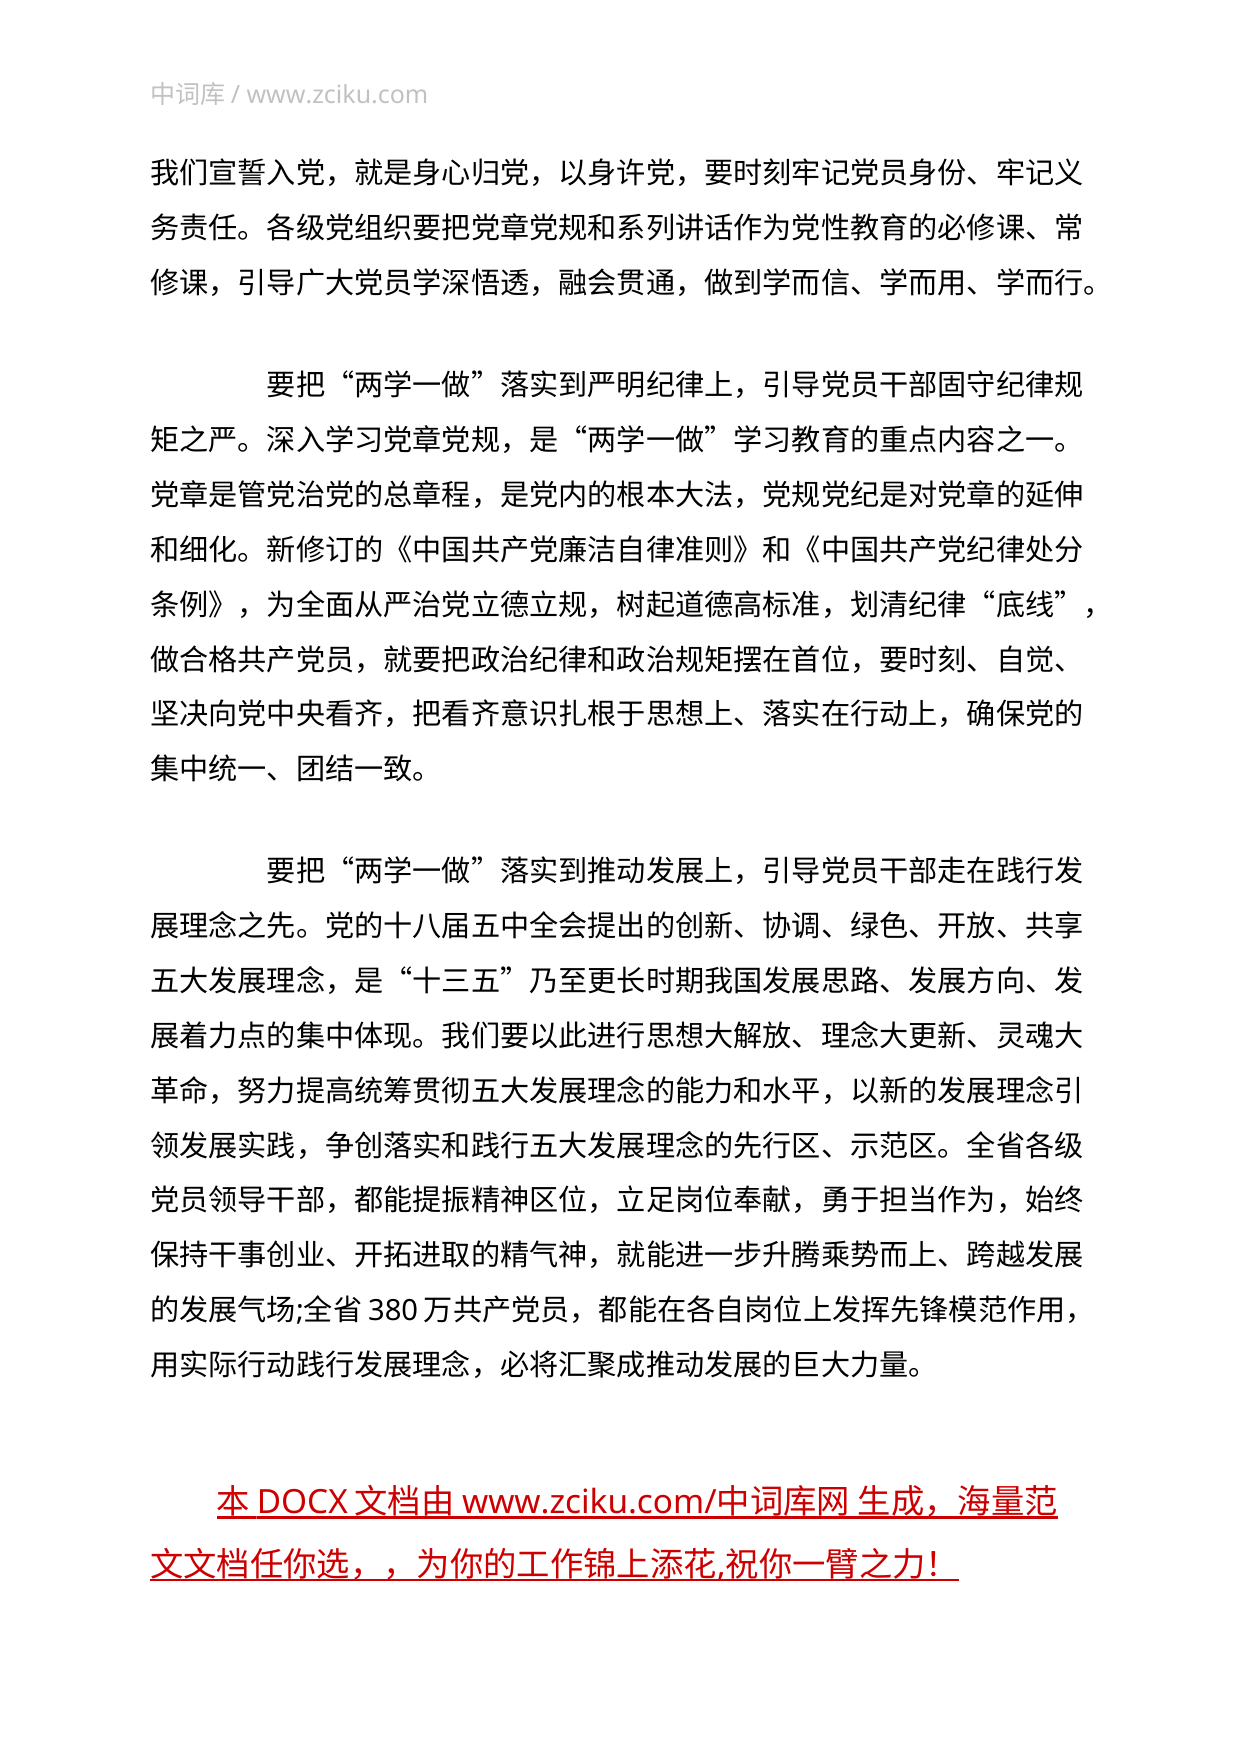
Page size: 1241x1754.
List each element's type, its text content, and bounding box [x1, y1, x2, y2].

text 本DOCX文档由 www.zciku.com/中词库网 生成，海量范文文档任你选，，为你的工作锦上添花,祝你一臂之力！ [150, 1475, 1090, 1586]
text 要把“两学一做”落实到推动发展上，引导党员干部走在践行发展理念之先。党的十八届五中全会提出的创新、协调、绿色、开放、共享五大发展理念，是“十三五”乃至更长时期我国发展思路、发展方向、发展着力点的集中体现。我们要以此进行思想大解放、理念大更新、灵魂大革命，努力提高统筹贯彻五大发展理念的能力和水平，以新的发展理念引领发展实践，争创落实和践行五大发展理念的先行区、示范区。全省各级党员领导干部，都能提振精神区位，立足岗位奉献，勇于担当作为，始终保持干事创业、开拓进取的精气神，就能进一步升腾乘势而上、跨越发展的发展气场;全省380万共产党员，都能在各自岗位上发挥先锋模范作用，用实际行动践行发展理念，必将汇聚成推动发展的巨大力量。 [150, 848, 1090, 1384]
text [150, 150, 1090, 302]
text 要把“两学一做”落实到严明纪律上，引导党员干部固守纪律规矩之严。深入学习党章党规，是“两学一做”学习教育的重点内容之一。党章是管党治党的总章程，是党内的根本大法，党规党纪是对党章的延伸和细化。新修订的《中国共产党廉洁自律准则》和《中国共产党纪律处分条例》，为全面从严治党立德立规，树起道德高标准，划清纪律“底线”，做合格共产党员，就要把政治纪律和政治规矩摆在首位，要时刻、自觉、坚决向党中央看齐，把看齐意识扎根于思想上、落实在行动上，确保党的集中统一、团结一致。 [150, 362, 1090, 788]
